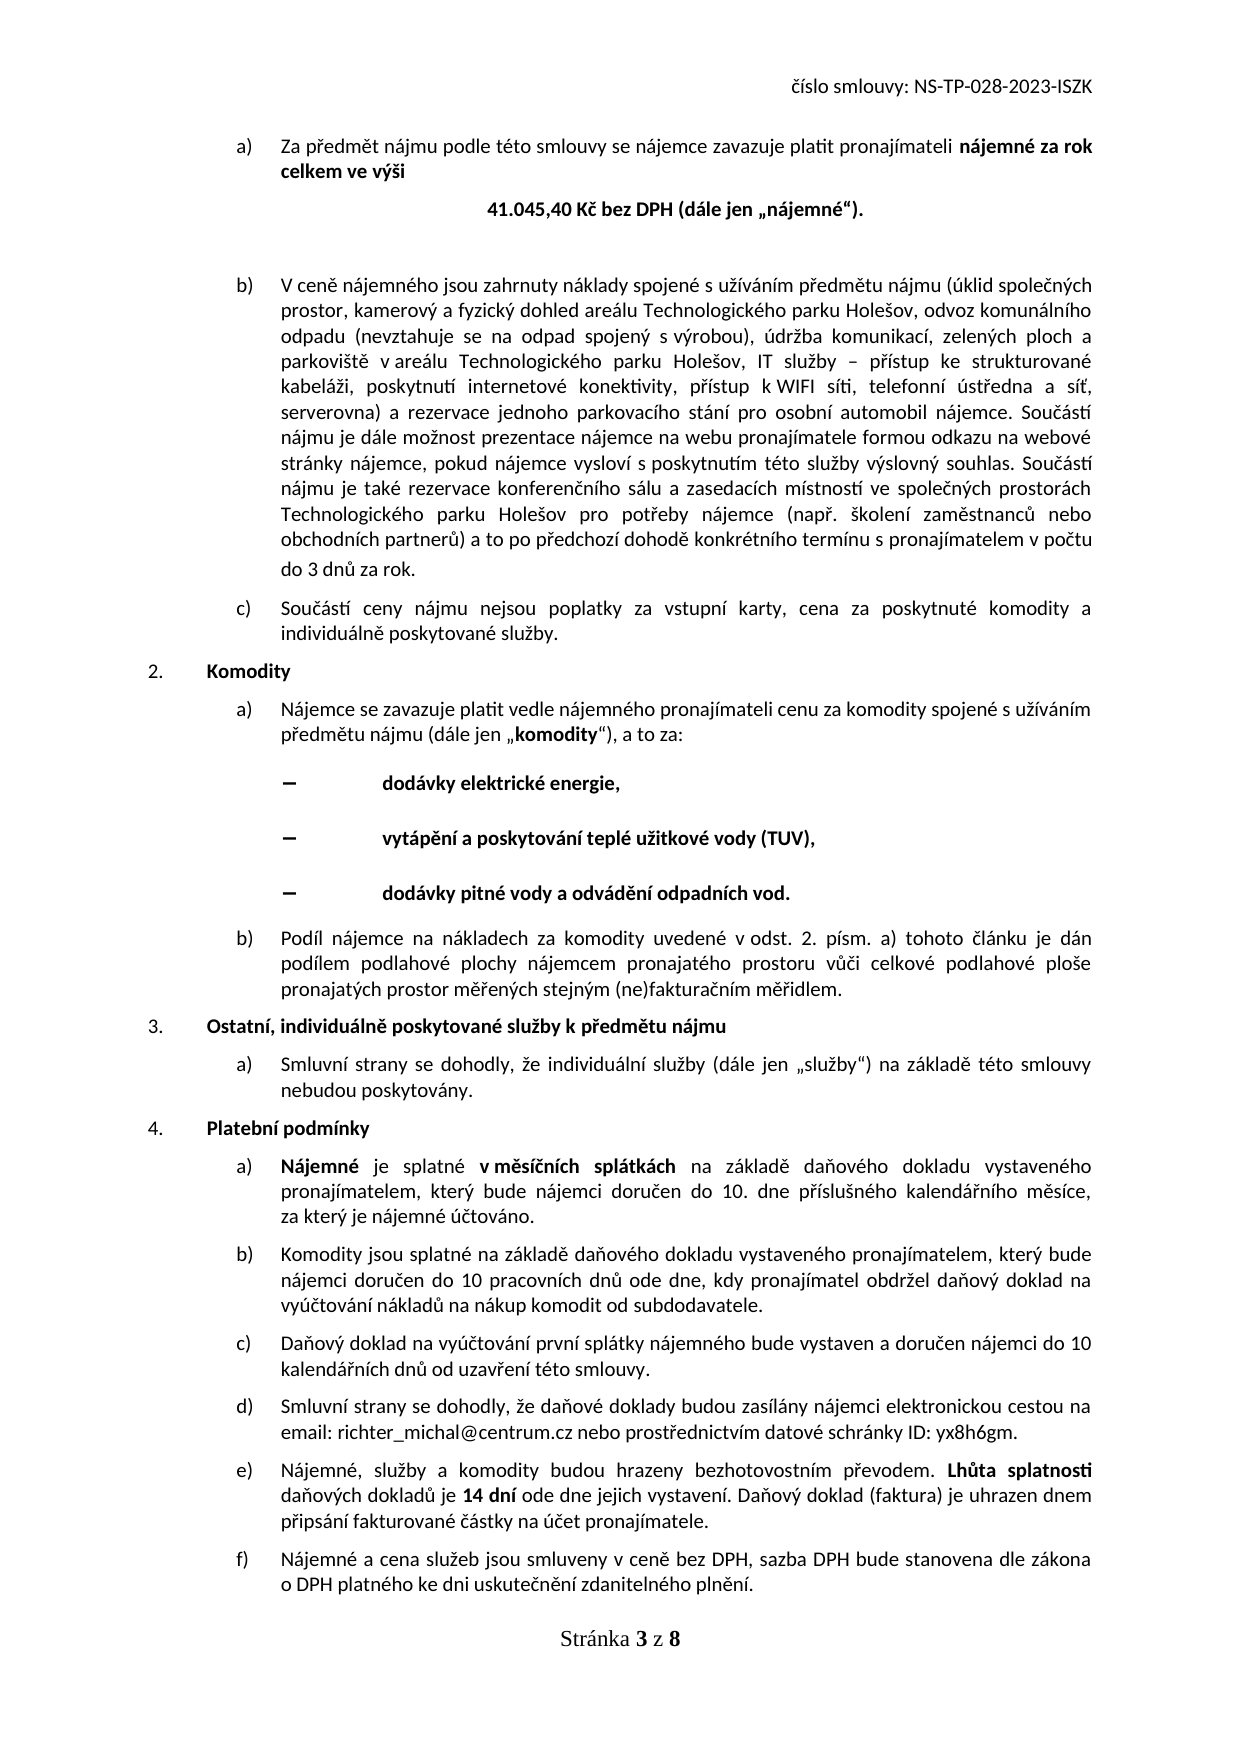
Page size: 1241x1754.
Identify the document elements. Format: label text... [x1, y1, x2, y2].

list Nájemné, služby a komodity budou hrazeny bezhotovostním převodem. Lhůta splatnosti daňových dokladů je 14 dní ode dne jejich vystavení. Daňový doklad (faktura) je uhrazen dnem připsání fakturované částky na účet pronajímatele. [236, 1457, 1093, 1533]
list Součástí ceny nájmu nejsou poplatky za vstupní karty, cena za poskytnuté komodity a individuálně poskytované služby. [236, 595, 1093, 646]
list Smluvní strany se dohodly, že daňové doklady budou zasílány nájemci elektronickou cestou na email: richter_michal@centrum.cz nebo prostřednictvím datové schránky ID: yx8h6gm. [236, 1394, 1093, 1444]
text 41.045,40 Kč bez DPH (dále jen „nájemné“). [458, 196, 1093, 222]
list Komodity [148, 658, 1093, 683]
list Nájemné je splatné v měsíčních splátkách na základě daňového dokladu vystaveného pronajímatelem, který bude nájemci doručen do 10. dne příslušného kalendářního měsíce, za který je nájemné účtováno. [236, 1153, 1093, 1229]
list V ceně nájemného jsou zahrnuty náklady spojené s užíváním předmětu nájmu (úklid společných prostor, kamerový a fyzický dohled areálu Technologického parku Holešov, odvoz komunálního odpadu (nevztahuje se na odpad spojený s výrobou), údržba komunikací, zelených ploch a parkoviště v areálu Technologického parku Holešov, IT služby – přístup ke strukturované kabeláži, poskytnutí internetové konektivity, přístup k WIFI síti, telefonní ústředna a síť, serverovna) a rezervace jednoho parkovacího stání pro osobní automobil nájemce. Součástí nájmu je dále možnost prezentace nájemce na webu pronajímatele formou odkazu na webové stránky nájemce, pokud nájemce vysloví s poskytnutím této služby výslovný souhlas. Součástí nájmu je také rezervace konferenčního sálu a zasedacích místností ve společných prostorách Technologického parku Holešov pro potřeby nájemce (např. školení zaměstnanců nebo obchodních partnerů) a to po předchozí dohodě konkrétního termínu s pronajímatelem v počtu do 3 dnů za rok. [236, 272, 1093, 582]
list Za předmět nájmu podle této smlouvy se nájemce zavazuje platit pronajímateli nájemné za rok celkem ve výši [236, 133, 1093, 184]
list Nájemce se zavazuje platit vedle nájemného pronajímateli cenu za komodity spojené s užíváním předmětu nájmu (dále jen „komodity“), a to za: [236, 696, 1093, 747]
list Smluvní strany se dohodly, že individuální služby (dále jen „služby“) na základě této smlouvy nebudou poskytovány. [236, 1052, 1093, 1102]
list Ostatní, individuálně poskytované služby k předmětu nájmu [148, 1014, 1093, 1039]
list dodávky elektrické energie, [281, 759, 1093, 802]
list Nájemné a cena služeb jsou smluveny v ceně bez DPH, sazba DPH bude stanovena dle zákona o DPH platného ke dni uskutečnění zdanitelného plnění. [236, 1546, 1093, 1597]
list dodávky pitné vody a odvádění odpadních vod. [281, 870, 1093, 912]
list Komodity jsou splatné na základě daňového dokladu vystaveného pronajímatelem, který bude nájemci doručen do 10 pracovních dnů ode dne, kdy pronajímatel obdržel daňový doklad na vyúčtování nákladů na nákup komodit od subdodavatele. [236, 1242, 1093, 1318]
list Podíl nájemce na nákladech za komodity uvedené v odst. 2. písm. a) tohoto článku je dán podílem podlahové plochy nájemcem pronajatého prostoru vůči celkové podlahové ploše pronajatých prostor měřených stejným (ne)fakturačním měřidlem. [236, 925, 1093, 1001]
list vytápění a poskytování teplé užitkové vody (TUV), [281, 814, 1093, 857]
list Daňový doklad na vyúčtování první splátky nájemného bude vystaven a doručen nájemci do 10 kalendářních dnů od uzavření této smlouvy. [236, 1330, 1093, 1381]
list Platební podmínky [148, 1115, 1093, 1140]
